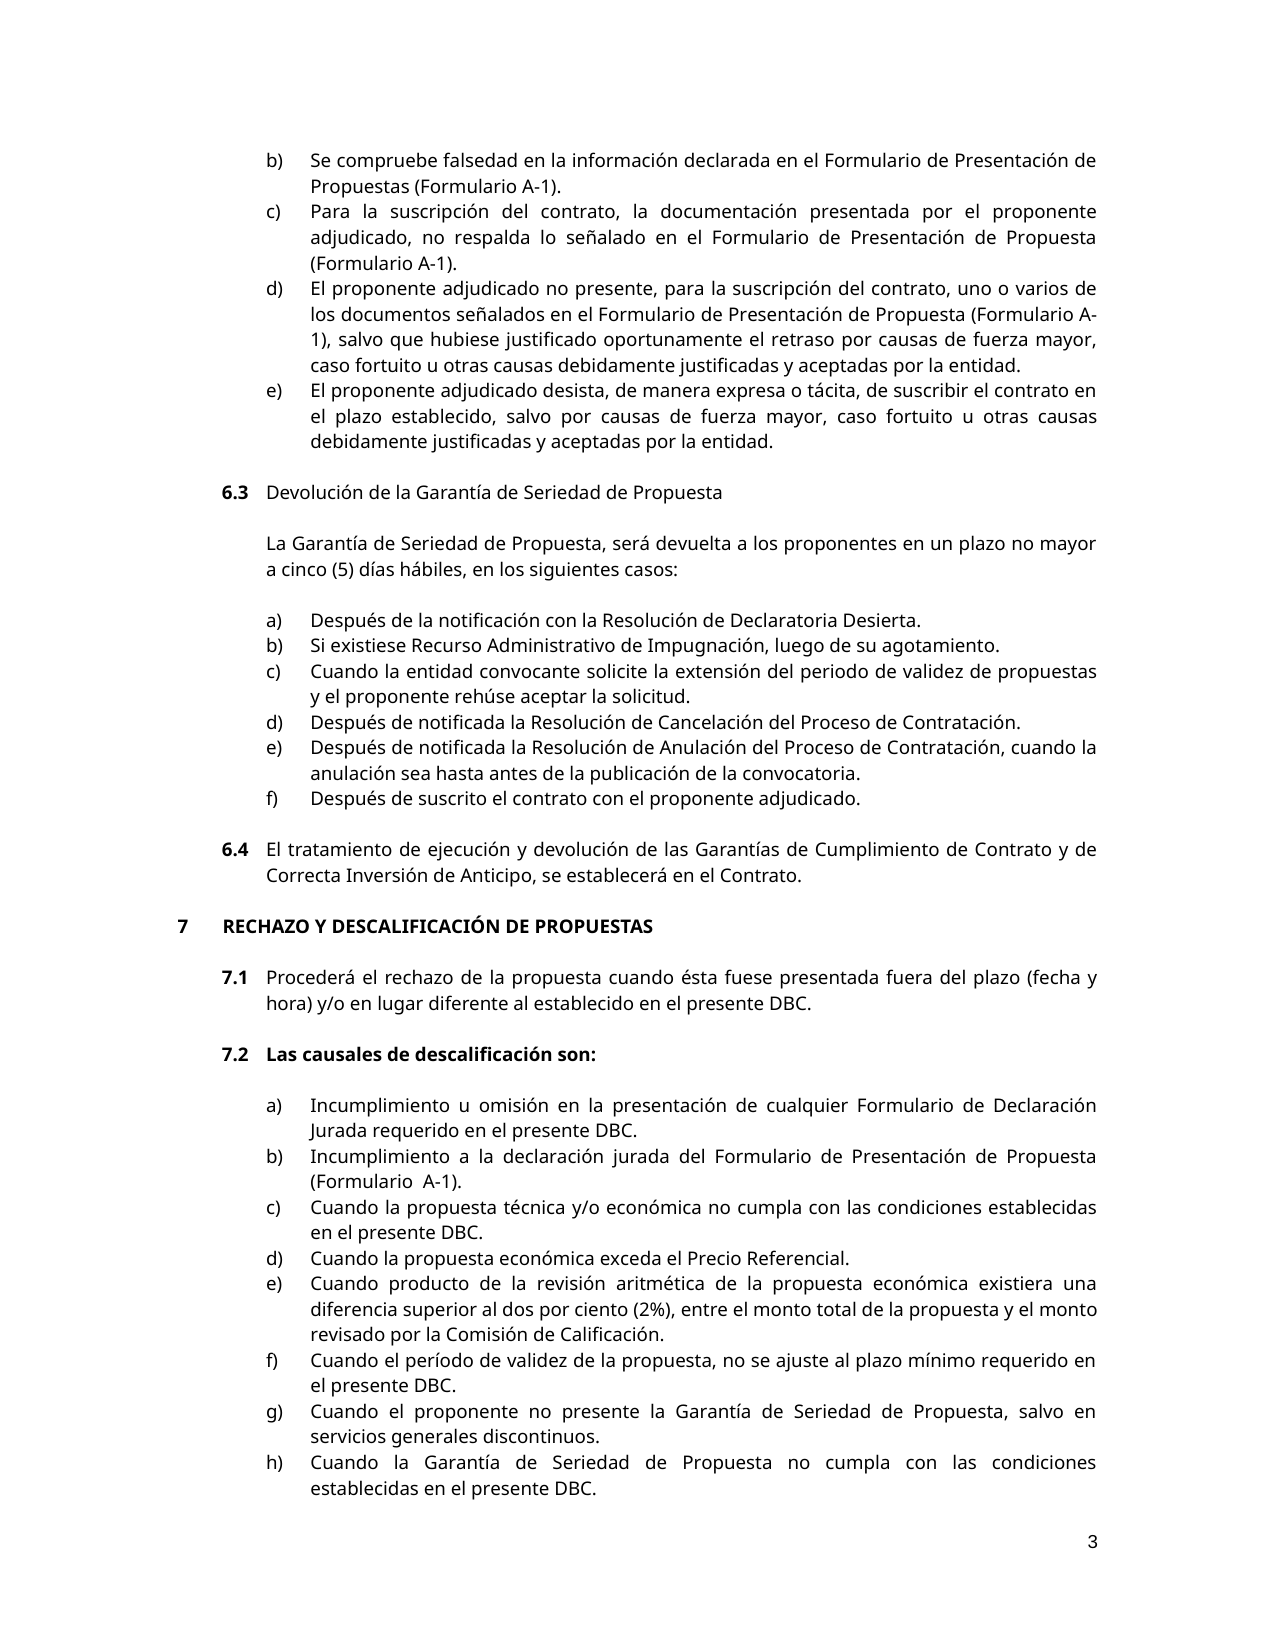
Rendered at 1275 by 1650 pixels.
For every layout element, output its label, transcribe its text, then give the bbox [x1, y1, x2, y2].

list Cuando la propuesta económica exceda el Precio Referencial. [266, 1245, 1098, 1271]
list Se compruebe falsedad en la información declarada en el Formulario de Presentación de Propuestas (Formulario A-1). [266, 148, 1098, 199]
title Procederá el rechazo de la propuesta cuando ésta fuese presentada fuera del plazo (fecha y hora) y/o en lugar diferente al establecido en el presente DBC. [222, 964, 1098, 1015]
list El proponente adjudicado no presente, para la suscripción del contrato, uno o varios de los documentos señalados en el Formulario de Presentación de Propuesta (Formulario A-1), salvo que hubiese justificado oportunamente el retraso por causas de fuerza mayor, caso fortuito u otras causas debidamente justificadas y aceptadas por la entidad. [266, 275, 1098, 377]
list Si existiese Recurso Administrativo de Impugnación, luego de su agotamiento. [266, 633, 1098, 658]
title El tratamiento de ejecución y devolución de las Garantías de Cumplimiento de Contrato y de Correcta Inversión de Anticipo, se establecerá en el Contrato. [222, 837, 1098, 888]
list Cuando la propuesta técnica y/o económica no cumpla con las condiciones establecidas en el presente DBC. [266, 1194, 1098, 1245]
list Después de notificada la Resolución de Anulación del Proceso de Contratación, cuando la anulación sea hasta antes de la publicación de la convocatoria. [266, 735, 1098, 786]
text La Garantía de Seriedad de Propuesta, será devuelta a los proponentes en un plazo no mayor a cinco (5) días hábiles, en los siguientes casos: [266, 531, 1098, 582]
list Cuando la Garantía de Seriedad de Propuesta no cumpla con las condiciones establecidas en el presente DBC. [266, 1449, 1098, 1500]
list Cuando la entidad convocante solicite la extensión del periodo de validez de propuestas y el proponente rehúse aceptar la solicitud. [266, 658, 1098, 709]
list Cuando el período de validez de la propuesta, no se ajuste al plazo mínimo requerido en el presente DBC. [266, 1347, 1098, 1398]
list Cuando producto de la revisión aritmética de la propuesta económica existiera una diferencia superior al dos por ciento (2%), entre el monto total de la propuesta y el monto revisado por la Comisión de Calificación. [266, 1271, 1098, 1347]
list Incumplimiento a la declaración jurada del Formulario de Presentación de Propuesta (Formulario A-1). [266, 1143, 1098, 1194]
title Devolución de la Garantía de Seriedad de Propuesta [222, 479, 1098, 505]
list Para la suscripción del contrato, la documentación presentada por el proponente adjudicado, no respalda lo señalado en el Formulario de Presentación de Propuesta (Formulario A-1). [266, 199, 1098, 275]
list Después de notificada la Resolución de Cancelación del Proceso de Contratación. [266, 709, 1098, 735]
list Después de suscrito el contrato con el proponente adjudicado. [266, 786, 1098, 811]
list Después de la notificación con la Resolución de Declaratoria Desierta. [266, 607, 1098, 633]
list Cuando el proponente no presente la Garantía de Seriedad de Propuesta, salvo en servicios generales discontinuos. [266, 1398, 1098, 1449]
title Las causales de descalificación son: [222, 1041, 1098, 1066]
list El proponente adjudicado desista, de manera expresa o tácita, de suscribir el contrato en el plazo establecido, salvo por causas de fuerza mayor, caso fortuito u otras causas debidamente justificadas y aceptadas por la entidad. [266, 377, 1098, 454]
list Incumplimiento u omisión en la presentación de cualquier Formulario de Declaración Jurada requerido en el presente DBC. [266, 1092, 1098, 1143]
title RECHAZO Y DESCALIFICACIÓN DE PROPUESTAS [177, 913, 1098, 939]
